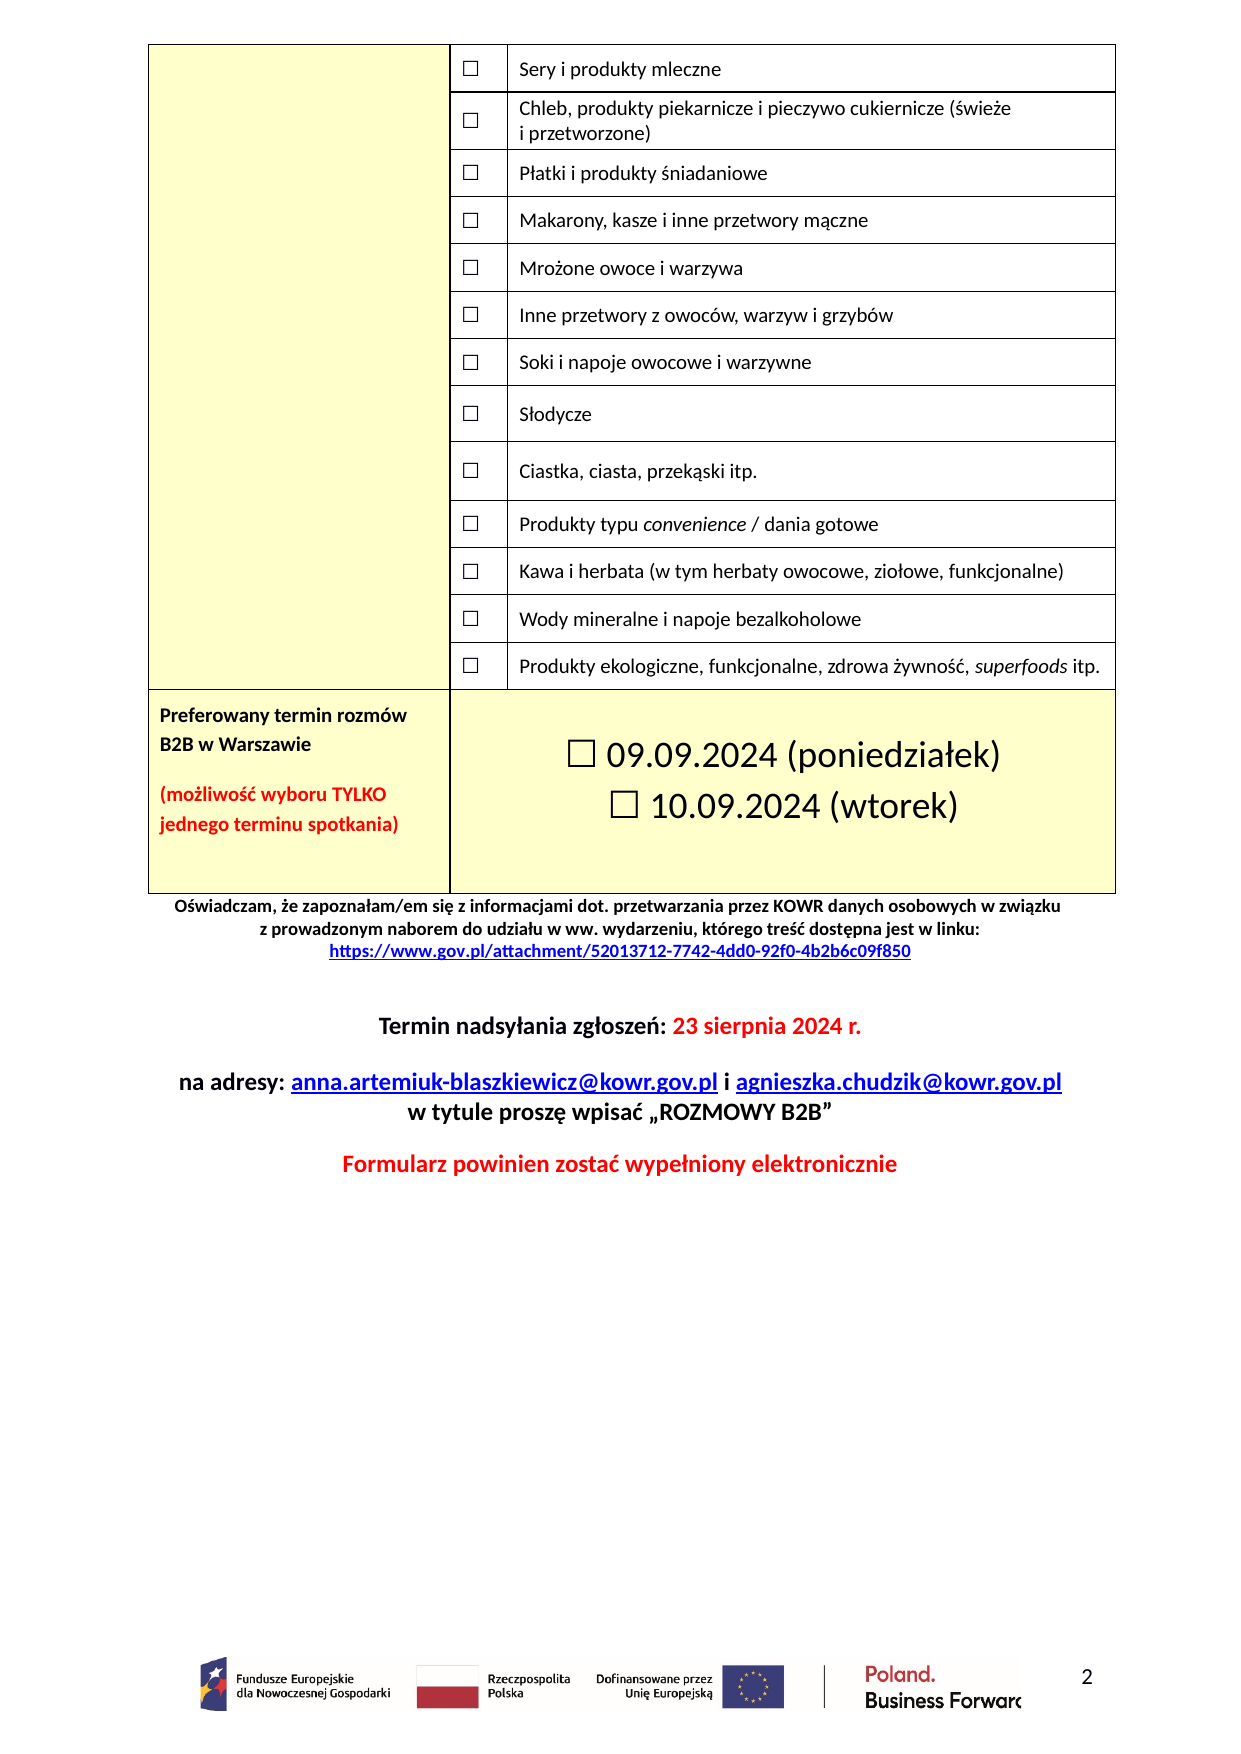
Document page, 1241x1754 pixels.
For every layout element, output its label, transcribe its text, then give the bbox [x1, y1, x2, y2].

text Termin nadsyłania zgłoszeń: 23 sierpnia 2024 r. [148, 1010, 1092, 1041]
table_cell Ciastka, ciasta, przekąski itp. [508, 442, 1115, 500]
table_cell Chleb, produkty piekarnicze i pieczywo cukiernicze (świeże i przetworzone) [508, 93, 1115, 149]
text Formularz powinien zostać wypełniony elektronicznie [148, 1148, 1092, 1178]
table_cell Produkty ekologiczne, funkcjonalne, zdrowa żywność, superfoods itp. [508, 643, 1115, 689]
table_cell Kawa i herbata (w tym herbaty owocowe, ziołowe, funkcjonalne) [508, 548, 1115, 594]
table_cell Płatki i produkty śniadaniowe [508, 150, 1115, 196]
table_cell Słodycze [508, 386, 1115, 441]
table_cell Wody mineralne i napoje bezalkoholowe [508, 595, 1115, 642]
table_cell Preferowany termin rozmów B2B w Warszawie (możliwość wyboru TYLKO jednego terminu spotkania) [149, 690, 449, 893]
text https://www.gov.pl/attachment/52013712-7742-4dd0-92f0-4b2b6c09f850 [148, 939, 1092, 962]
table_cell Mrożone owoce i warzywa [508, 244, 1115, 291]
table_cell Soki i napoje owocowe i warzywne [508, 339, 1115, 385]
text na adresy: anna.artemiuk-blaszkiewicz@kowr.gov.pl i agnieszka.chudzik@kowr.gov.pl w tytule proszę wpisać „ROZMOWY B2B” [148, 1066, 1092, 1127]
table_cell Makarony, kasze i inne przetwory mączne [508, 197, 1115, 243]
table_cell Sery i produkty mleczne [508, 45, 1115, 91]
table_cell Inne przetwory z owoców, warzyw i grzybów [508, 292, 1115, 338]
text Oświadczam, że zapoznałam/em się z informacjami dot. przetwarzania przez KOWR danych osobowych w związku z prowadzonym naborem do udziału w ww. wydarzeniu, którego treść dostępna jest w linku: [148, 894, 1092, 939]
table_cell Produkty typu convenience / dania gotowe [508, 501, 1115, 547]
table_cell 09.09.2024 (poniedziałek) 10.09.2024 (wtorek) [451, 690, 1115, 893]
picture [199, 1657, 1021, 1711]
